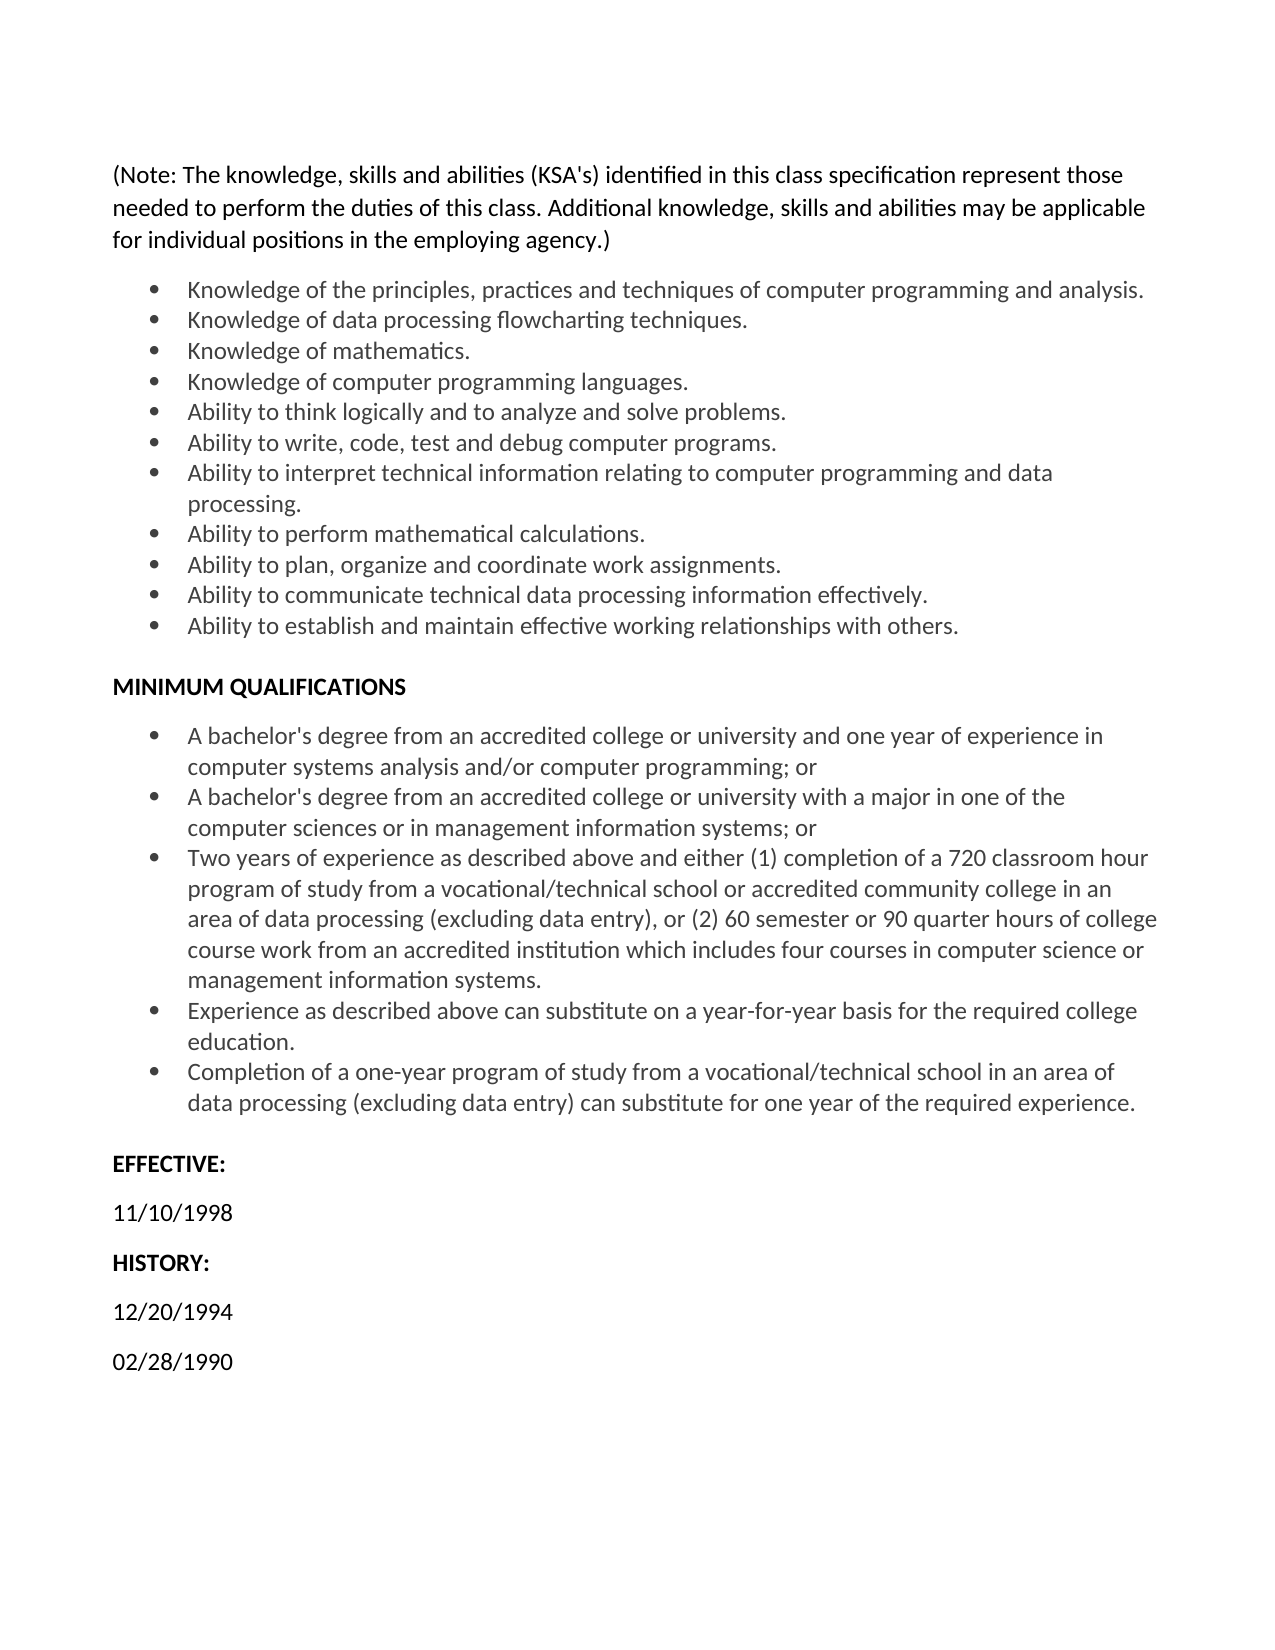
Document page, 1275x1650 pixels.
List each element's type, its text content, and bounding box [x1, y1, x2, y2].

list Ability to establish and maintain effective working relationships with others. [150, 610, 1162, 640]
list Knowledge of the principles, practices and techniques of computer programming and analysis. [150, 274, 1162, 305]
list Ability to write, code, test and debug computer programs. [150, 427, 1162, 457]
text HISTORY: [112, 1247, 1162, 1277]
list Ability to think logically and to analyze and solve problems. [150, 396, 1162, 427]
list Ability to plan, organize and coordinate work assignments. [150, 549, 1162, 579]
text (Note: The knowledge, skills and abilities (KSA's) identified in this class specification represent those needed to perform the duties of this class. Additional knowledge, skills and abilities may be applicable for individual positions in the employing agency.) [112, 159, 1162, 255]
text MINIMUM QUALIFICATIONS [112, 671, 1162, 701]
list Two years of experience as described above and either (1) completion of a 720 classroom hour program of study from a vocational/technical school or accredited community college in an area of data processing (excluding data entry), or (2) 60 semester or 90 quarter hours of college course work from an accredited institution which includes four courses in computer science or management information systems. [150, 843, 1162, 995]
list Knowledge of data processing flowcharting techniques. [150, 305, 1162, 335]
text 02/28/1990 [112, 1346, 1162, 1377]
list Ability to communicate technical data processing information effectively. [150, 579, 1162, 610]
list A bachelor's degree from an accredited college or university with a major in one of the computer sciences or in management information systems; or [150, 782, 1162, 843]
list Ability to perform mathematical calculations. [150, 518, 1162, 549]
text 11/10/1998 [112, 1197, 1162, 1228]
list Knowledge of computer programming languages. [150, 366, 1162, 396]
list Experience as described above can substitute on a year-for-year basis for the required college education. [150, 995, 1162, 1056]
text EFFECTIVE: [112, 1148, 1162, 1178]
list Knowledge of mathematics. [150, 335, 1162, 366]
list Ability to interpret technical information relating to computer programming and data processing. [150, 457, 1162, 518]
text 12/20/1994 [112, 1297, 1162, 1327]
list Completion of a one-year program of study from a vocational/technical school in an area of data processing (excluding data entry) can substitute for one year of the required experience. [150, 1056, 1162, 1117]
list A bachelor's degree from an accredited college or university and one year of experience in computer systems analysis and/or computer programming; or [150, 721, 1162, 782]
